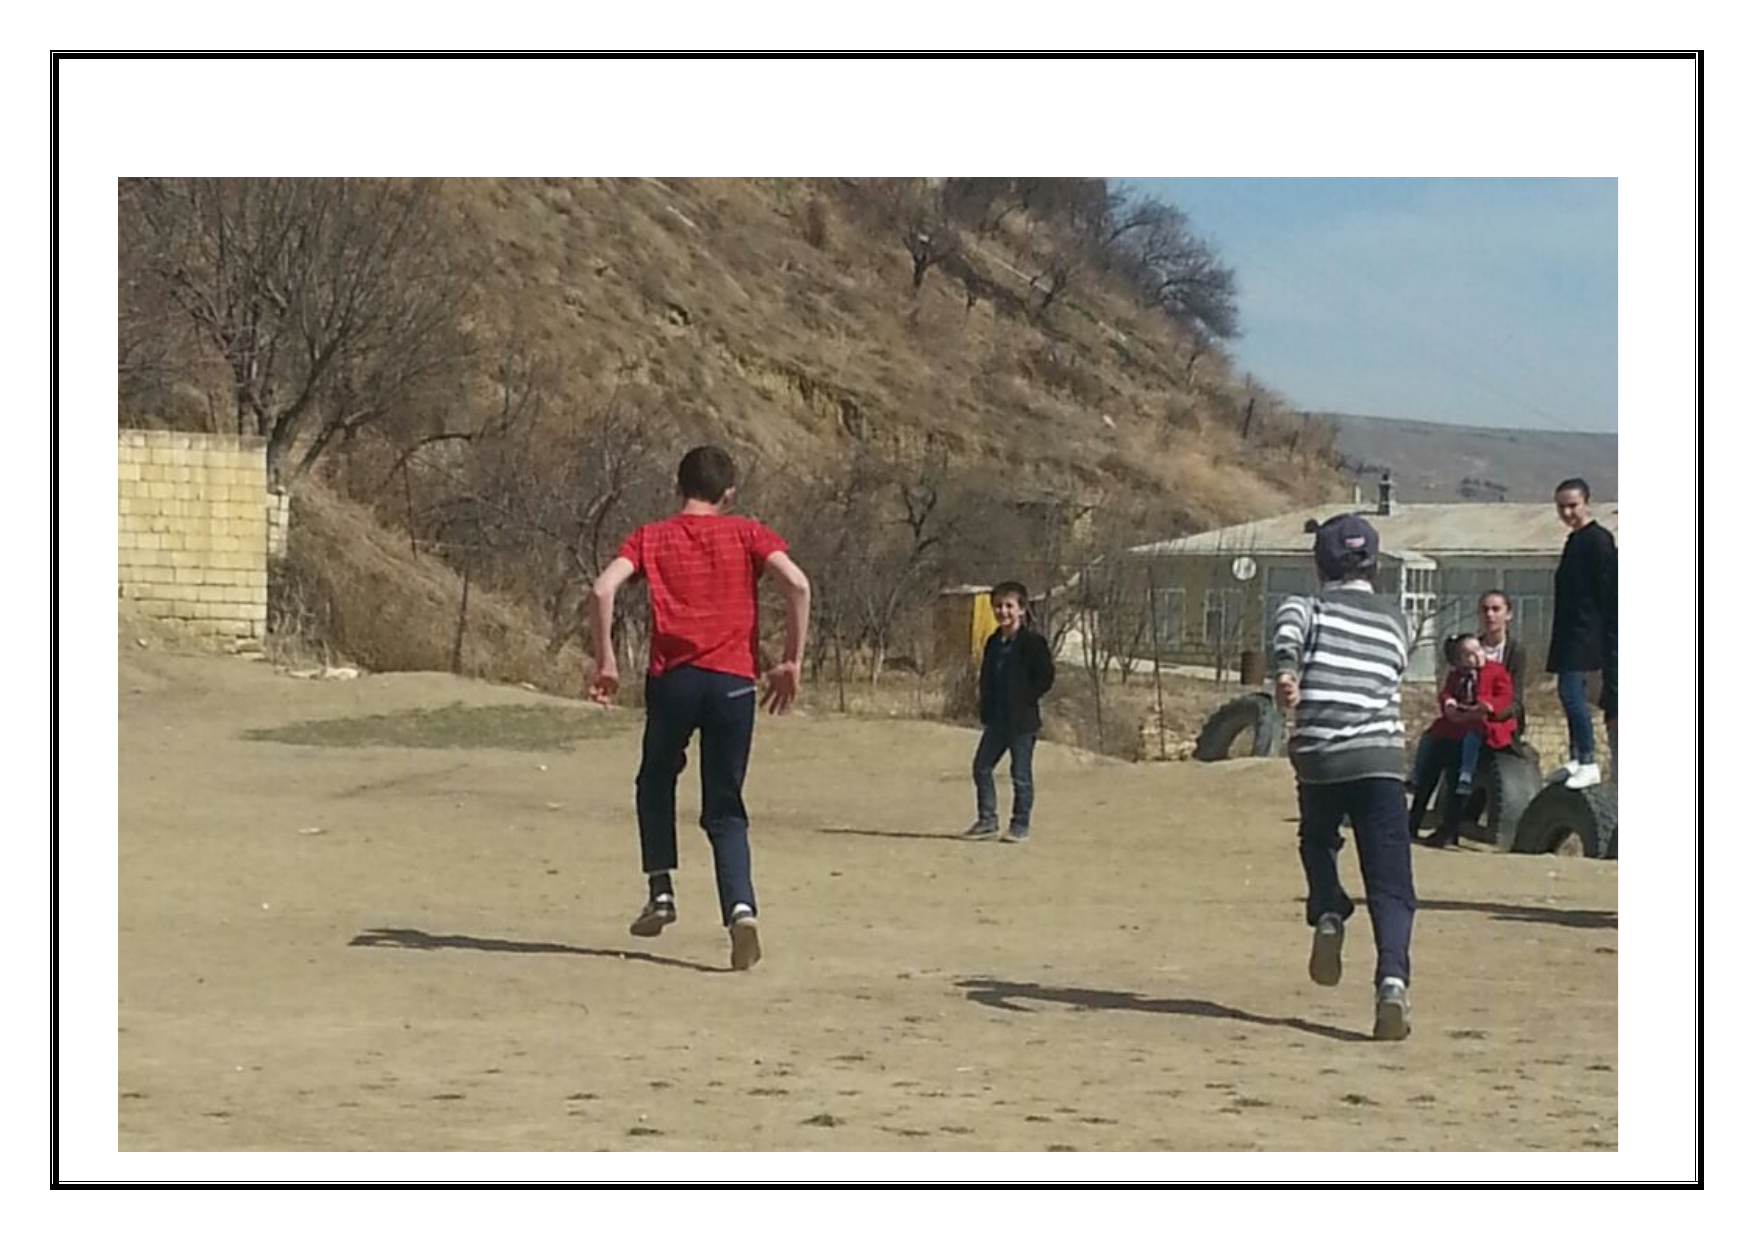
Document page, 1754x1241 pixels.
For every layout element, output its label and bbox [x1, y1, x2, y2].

picture [118, 177, 1619, 1152]
